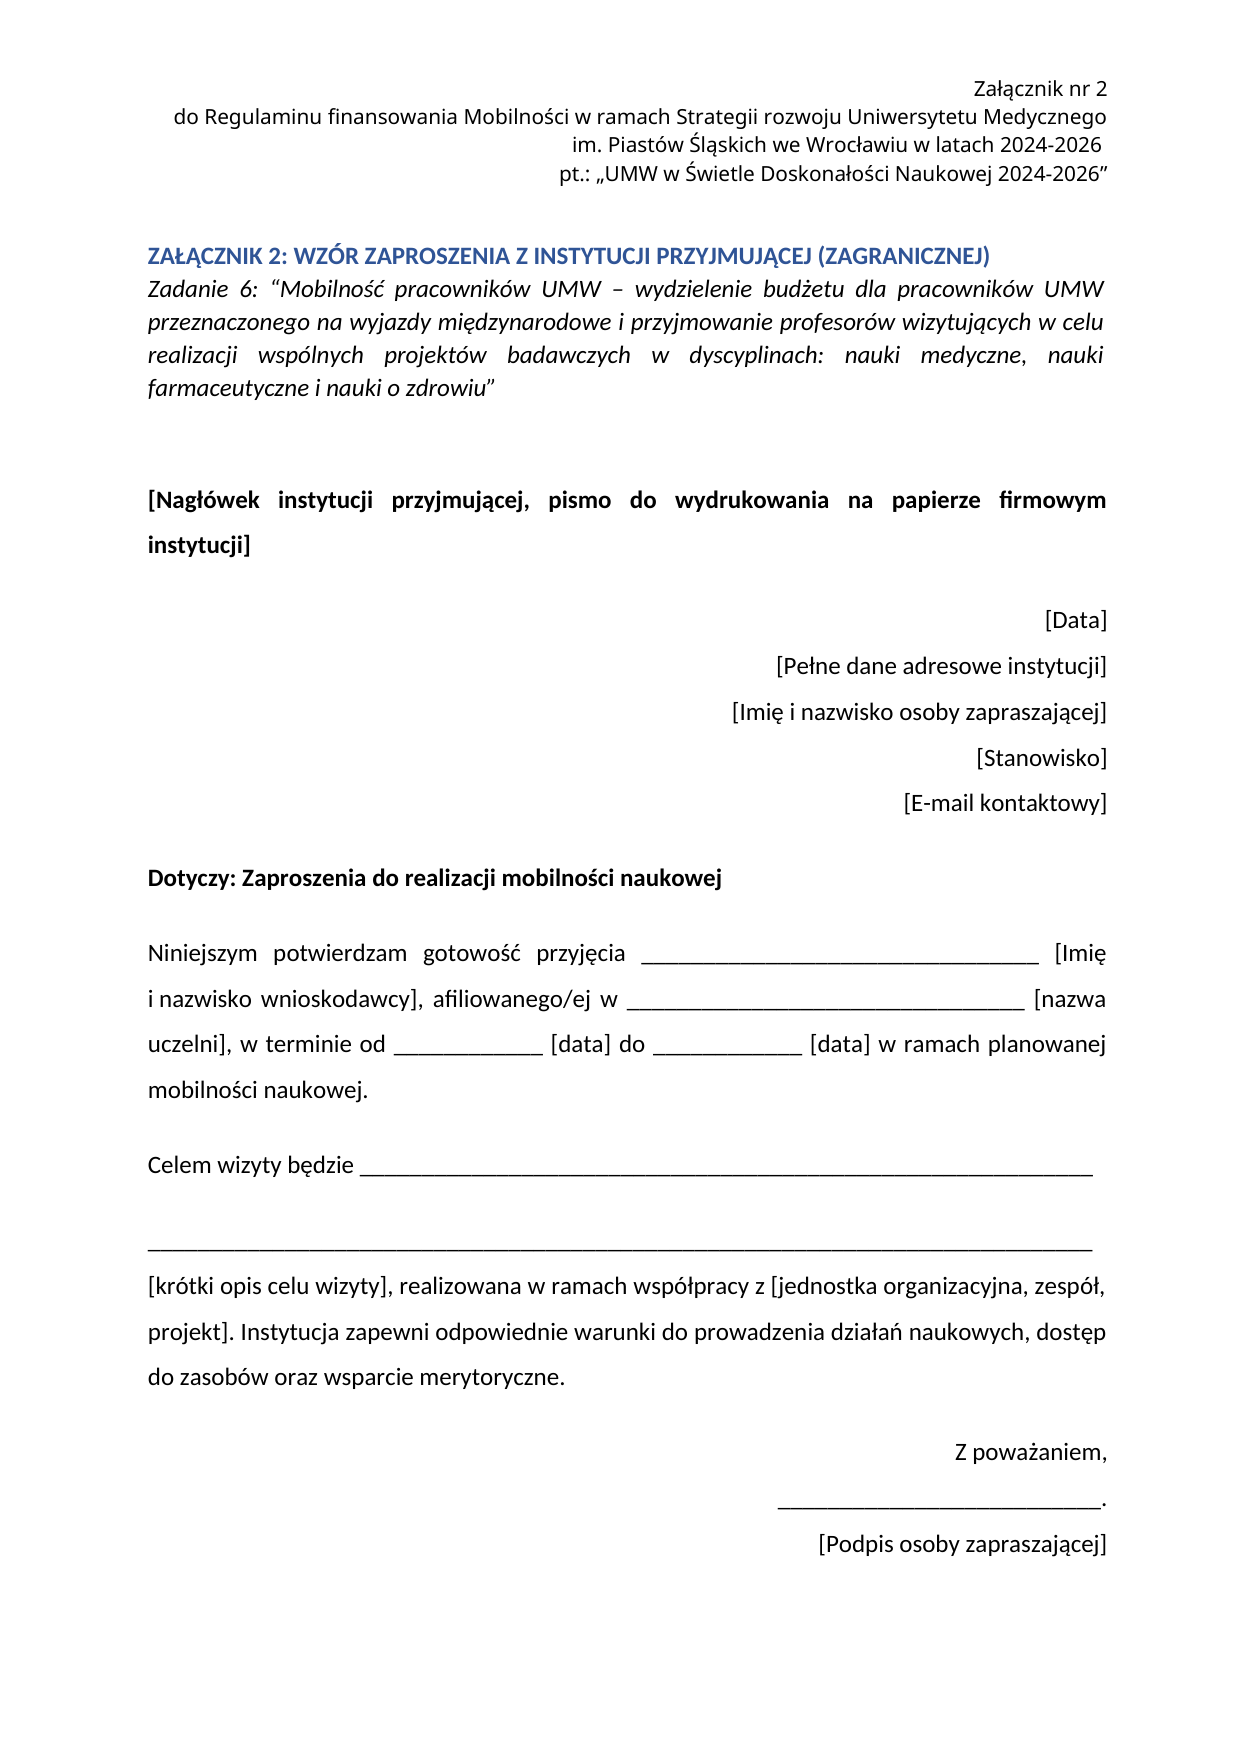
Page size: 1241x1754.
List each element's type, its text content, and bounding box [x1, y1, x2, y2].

subtitle ZAŁĄCZNIK 2: WZÓR ZAPROSZENIA Z INSTYTUCJI PRZYJMUJĄCEJ (ZAGRANICZNEJ) [148, 241, 1107, 271]
text [Nagłówek instytucji przyjmującej, pismo do wydrukowania na papierze firmowym instytucji] [148, 484, 1107, 560]
text Niniejszym potwierdzam gotowość przyjęcia ________________________________ [Imię i nazwisko wnioskodawcy], afiliowanego/ej w ________________________________ [nazwa uczelni], w terminie od ____________ [data] do ____________ [data] w ramach planowanej mobilności naukowej. [148, 937, 1107, 1105]
text [Data] [Pełne dane adresowe instytucji] [Imię i nazwisko osoby zapraszającej] [Stanowisko] [E-mail kontaktowy] [148, 604, 1107, 818]
text Zadanie 6: “Mobilność pracowników UMW – wydzielenie budżetu dla pracowników UMW przeznaczonego na wyjazdy międzynarodowe i przyjmowanie profesorów wizytujących w celu realizacji wspólnych projektów badawczych w dyscyplinach: nauki medyczne, nauki farmaceutyczne i nauki o zdrowiu” [148, 273, 1107, 403]
text Dotyczy: Zaproszenia do realizacji mobilności naukowej [148, 862, 1107, 893]
text Celem wizyty będzie ___________________________________________________________ [148, 1149, 1107, 1180]
text ____________________________________________________________________________ [krótki opis celu wizyty], realizowana w ramach współpracy z [jednostka organizacyjna, zespół, projekt]. Instytucja zapewni odpowiednie warunki do prowadzenia działań naukowych, dostęp do zasobów oraz wsparcie merytoryczne. [148, 1224, 1107, 1392]
text Z poważaniem, __________________________. [Podpis osoby zapraszającej] [148, 1436, 1107, 1558]
